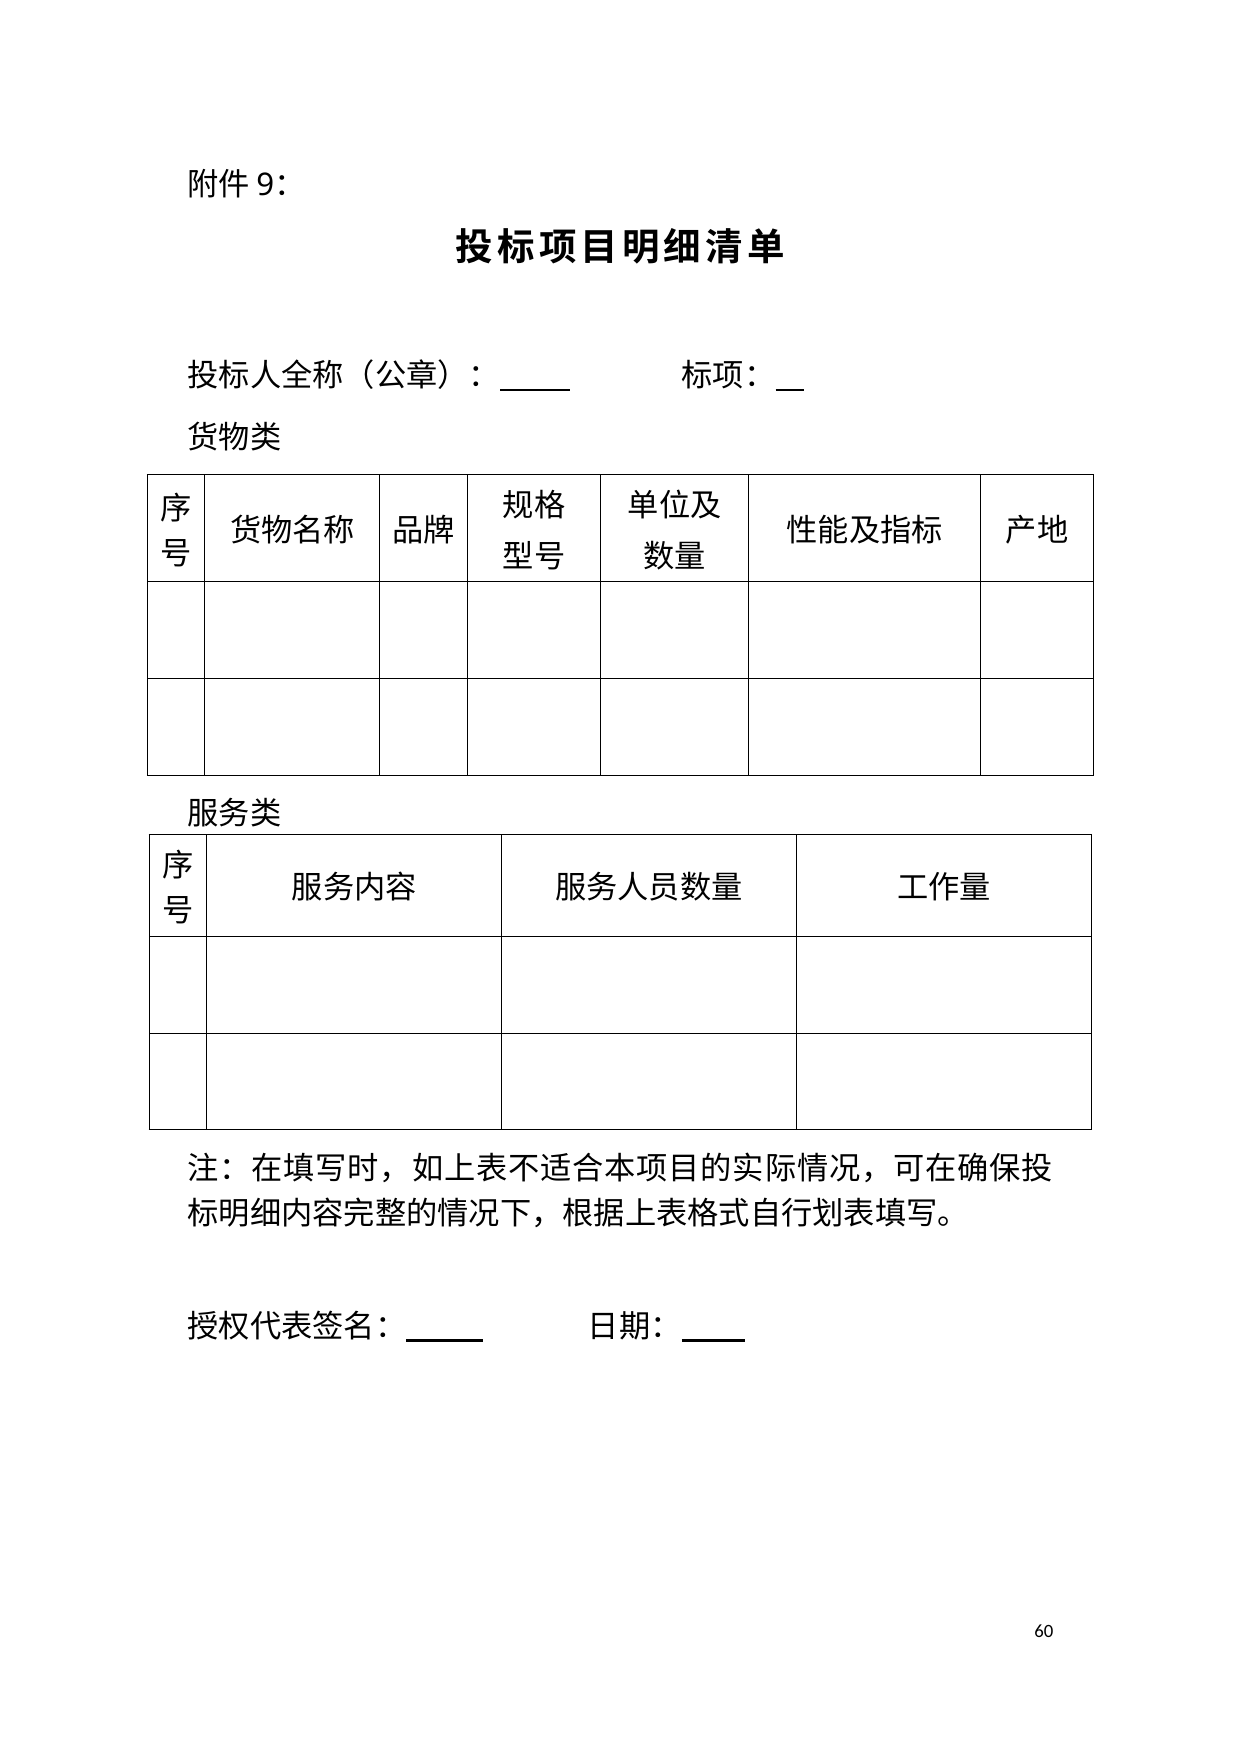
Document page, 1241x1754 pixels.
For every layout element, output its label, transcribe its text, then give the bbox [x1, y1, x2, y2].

text 注：在填写时，如上表不适合本项目的实际情况，可在确保投标明细内容完整的情况下，根据上表格式自行划表填写。 [187, 1143, 1053, 1233]
table_cell [981, 582, 1093, 678]
table_cell [150, 937, 206, 1032]
table_header 序号 [150, 835, 206, 936]
text 货物类 [187, 412, 1053, 457]
table_cell [601, 679, 748, 775]
table_cell [502, 1034, 796, 1129]
table_cell [148, 679, 204, 775]
table_cell [207, 1034, 501, 1129]
table_cell [468, 582, 600, 678]
table_cell [749, 679, 980, 775]
table_cell [148, 582, 204, 678]
text 授权代表签名： 日期： [187, 1301, 1053, 1346]
table_header 序号 [148, 475, 204, 581]
table_cell [380, 582, 467, 678]
table_header 服务内容 [207, 835, 501, 936]
table_header 品牌 [380, 475, 467, 581]
table_cell [601, 582, 748, 678]
table_cell [205, 582, 379, 678]
table_cell [981, 679, 1093, 775]
table_header 单位及 数量 [601, 475, 748, 581]
table_cell [150, 1034, 206, 1129]
table_header 性能及指标 [749, 475, 980, 581]
table_header 服务人员数量 [502, 835, 796, 936]
table_cell [502, 937, 796, 1032]
table_cell [749, 582, 980, 678]
table_header 货物名称 [205, 475, 379, 581]
table_header 规格 型号 [468, 475, 600, 581]
table_cell [380, 679, 467, 775]
table_cell [468, 679, 600, 775]
table_cell [207, 937, 501, 1032]
table_cell [205, 679, 379, 775]
text 投标项目明细清单 [187, 217, 1053, 271]
text 投标人全称（公章）： 标项： [187, 350, 1053, 396]
table_cell [797, 1034, 1091, 1129]
table_header 工作量 [797, 835, 1091, 936]
text 服务类 [187, 788, 1053, 834]
text 附件9： [187, 159, 1053, 204]
table_header 产地 [981, 475, 1093, 581]
table_cell [797, 937, 1091, 1032]
